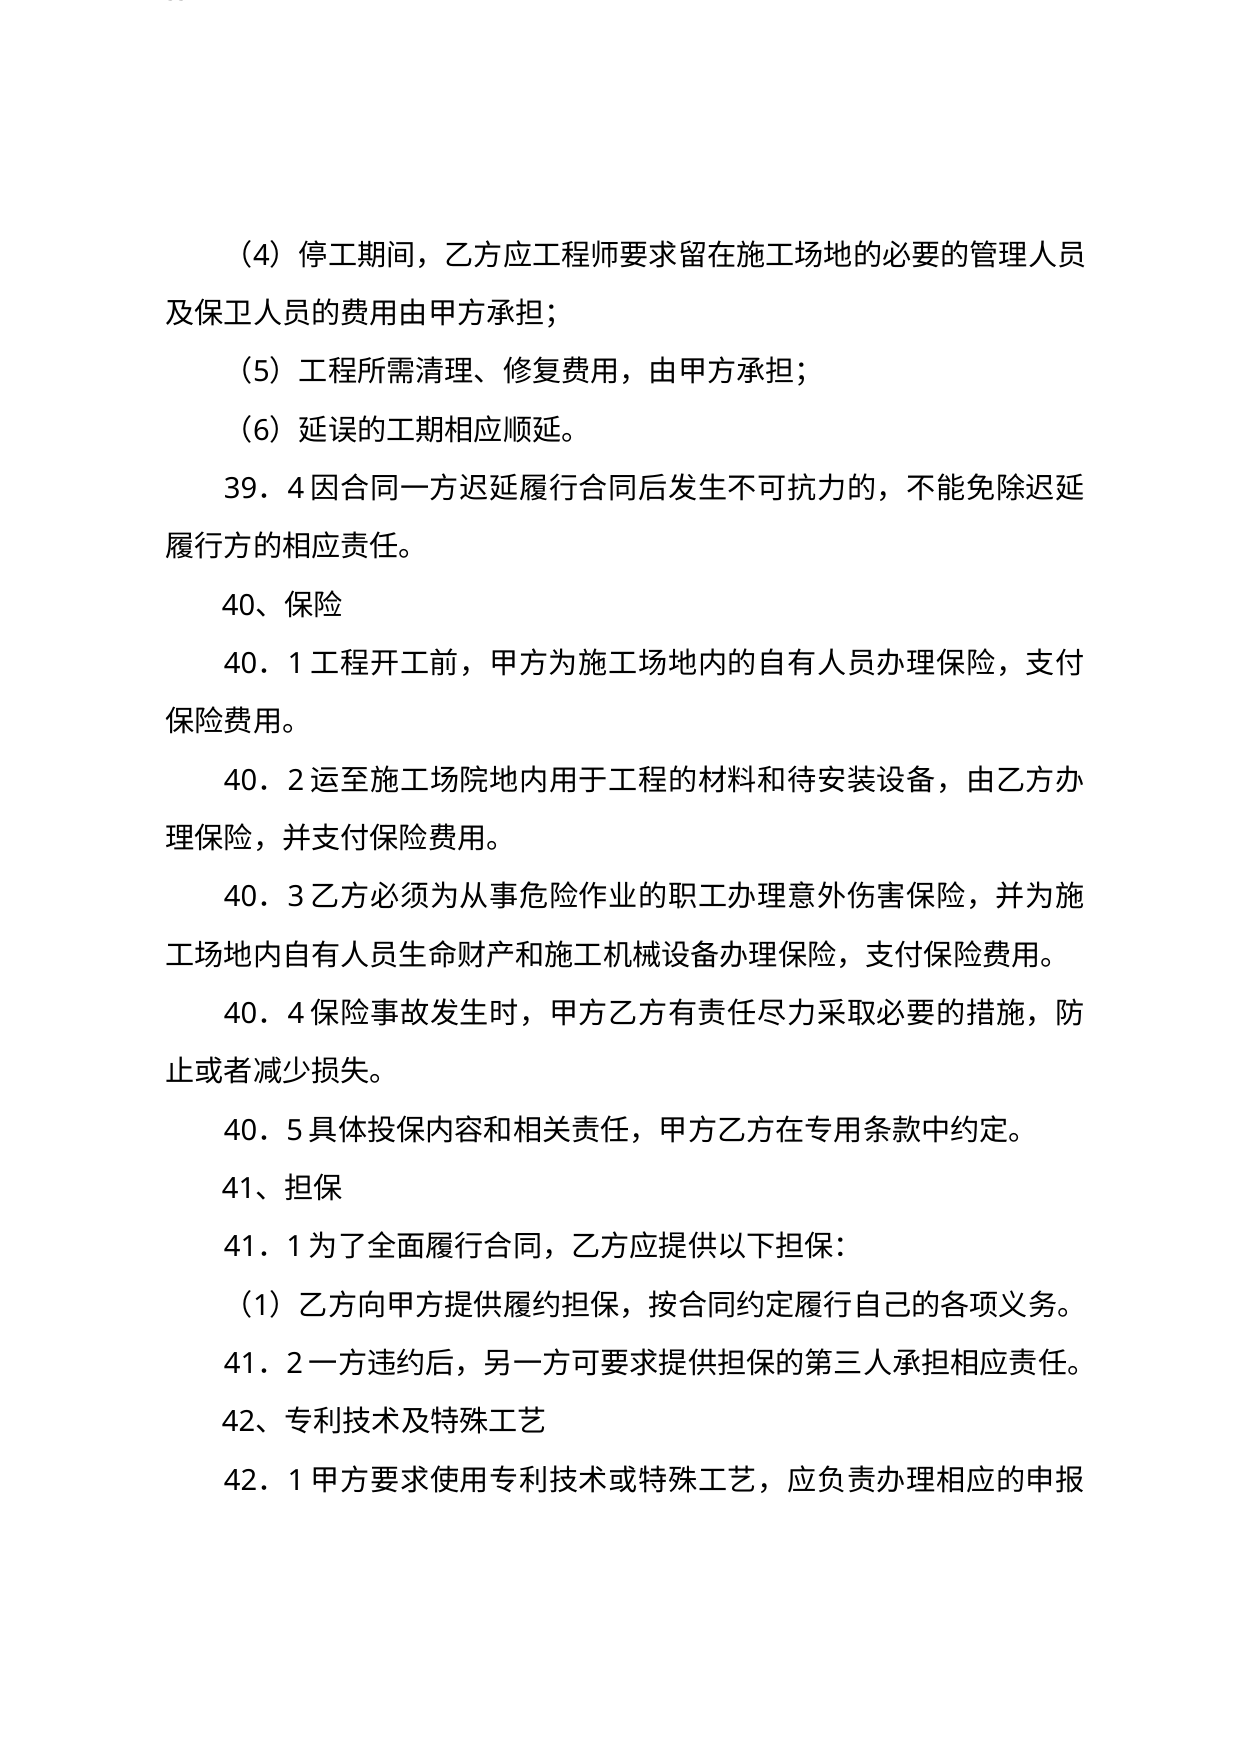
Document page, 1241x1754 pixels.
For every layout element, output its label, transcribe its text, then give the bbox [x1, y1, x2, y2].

text 41．1为了全面履行合同，乙方应提供以下担保： [165, 1210, 1087, 1268]
text （5）工程所需清理、修复费用，由甲方承担； [165, 335, 1087, 393]
text （1）乙方向甲方提供履约担保，按合同约定履行自己的各项义务。 [165, 1268, 1087, 1327]
text 40、保险 [165, 568, 1087, 627]
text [165, 1443, 1087, 1502]
text 40．5具体投保内容和相关责任，甲方乙方在专用条款中约定。 [165, 1093, 1087, 1152]
text 40．2运至施工场院地内用于工程的材料和待安装设备，由乙方办理保险，并支付保险费用。 [165, 743, 1087, 860]
text （4）停工期间，乙方应工程师要求留在施工场地的必要的管理人员及保卫人员的费用由甲方承担； [165, 218, 1087, 335]
text （6）延误的工期相应顺延。 [165, 393, 1087, 452]
text 39．4因合同一方迟延履行合同后发生不可抗力的，不能免除迟延履行方的相应责任。 [165, 452, 1087, 568]
text 42、专利技术及特殊工艺 [165, 1385, 1087, 1443]
text 40．4保险事故发生时，甲方乙方有责任尽力采取必要的措施，防止或者减少损失。 [165, 977, 1087, 1093]
text 40．1工程开工前，甲方为施工场地内的自有人员办理保险，支付保险费用。 [165, 627, 1087, 743]
text 41、担保 [165, 1152, 1087, 1210]
text 41．2一方违约后，另一方可要求提供担保的第三人承担相应责任。 [165, 1327, 1087, 1385]
text 40．3乙方必须为从事危险作业的职工办理意外伤害保险，并为施工场地内自有人员生命财产和施工机械设备办理保险，支付保险费用。 [165, 860, 1087, 977]
